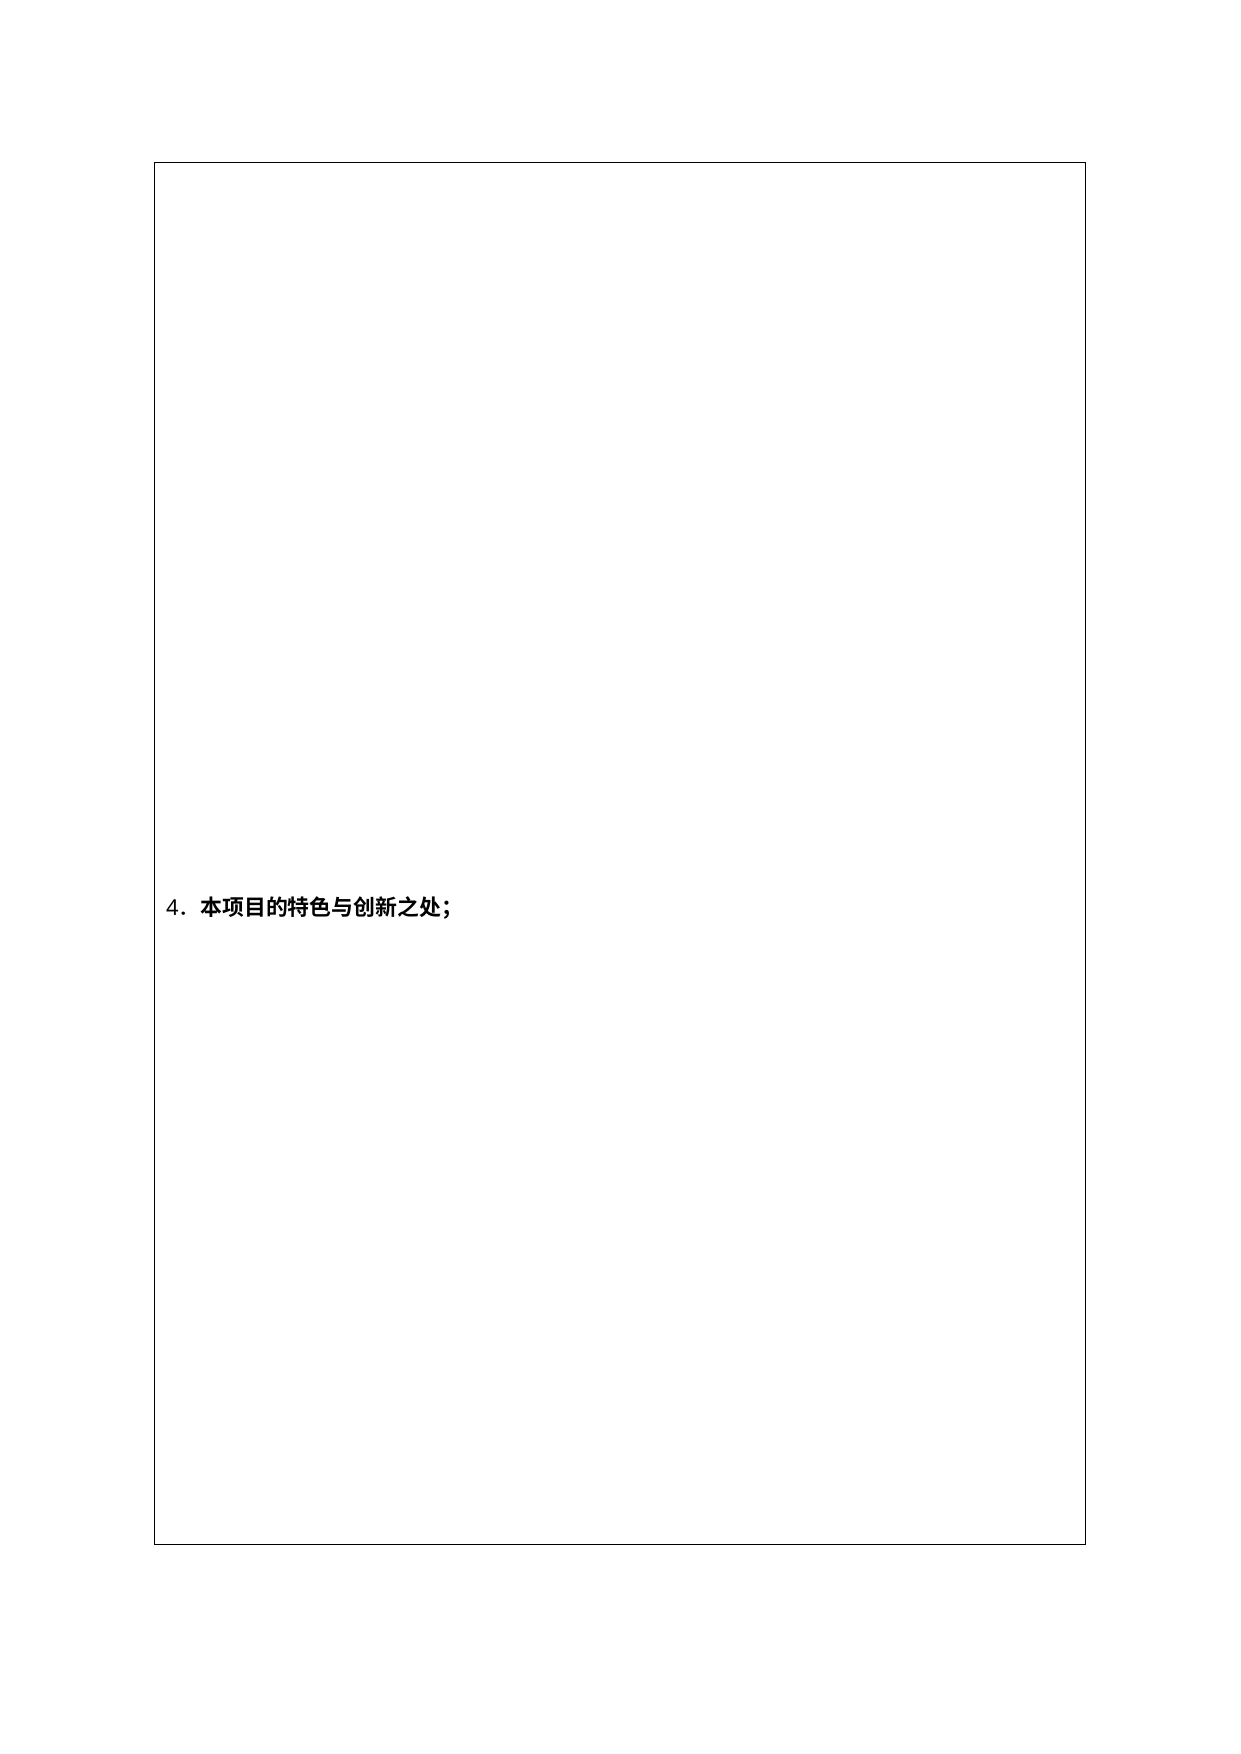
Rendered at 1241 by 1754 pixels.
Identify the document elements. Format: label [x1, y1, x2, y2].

table_cell [155, 163, 1085, 1544]
